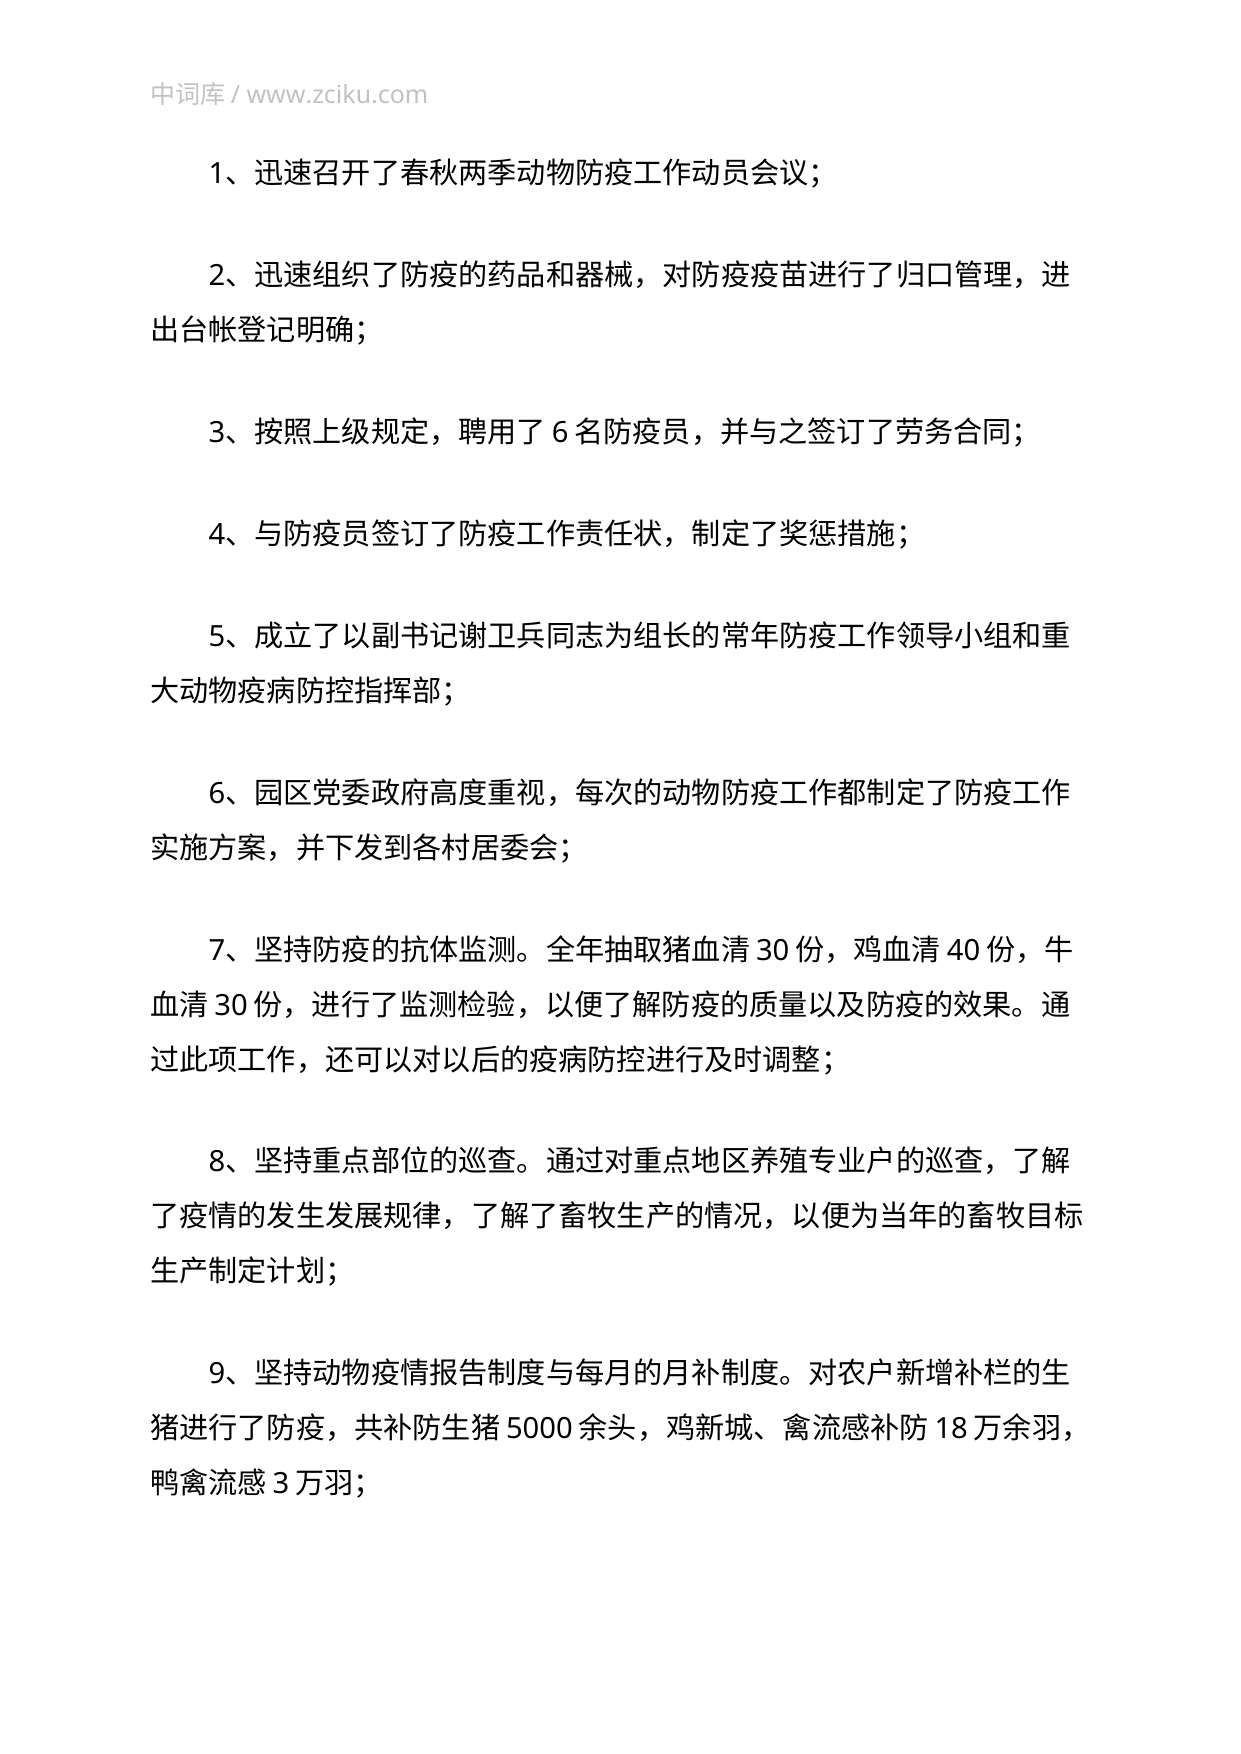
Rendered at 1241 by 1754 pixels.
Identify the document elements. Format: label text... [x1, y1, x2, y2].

text 4、与防疫员签订了防疫工作责任状，制定了奖惩措施； [150, 511, 1090, 553]
text 7、坚持防疫的抗体监测。全年抽取猪血清30份，鸡血清40份，牛血清30份，进行了监测检验，以便了解防疫的质量以及防疫的效果。通过此项工作，还可以对以后的疫病防控进行及时调整； [150, 926, 1090, 1078]
text 1、迅速召开了春秋两季动物防疫工作动员会议； [150, 150, 1090, 192]
text 9、坚持动物疫情报告制度与每月的月补制度。对农户新增补栏的生猪进行了防疫，共补防生猪5000余头，鸡新城、禽流感补防18万余羽，鸭禽流感3万羽； [150, 1350, 1090, 1502]
text 3、按照上级规定，聘用了6名防疫员，并与之签订了劳务合同； [150, 409, 1090, 451]
text 8、坚持重点部位的巡查。通过对重点地区养殖专业户的巡查，了解了疫情的发生发展规律，了解了畜牧生产的情况，以便为当年的畜牧目标生产制定计划； [150, 1138, 1090, 1290]
text 2、迅速组织了防疫的药品和器械，对防疫疫苗进行了归口管理，进出台帐登记明确； [150, 252, 1090, 349]
text 5、成立了以副书记谢卫兵同志为组长的常年防疫工作领导小组和重大动物疫病防控指挥部； [150, 613, 1090, 710]
text 6、园区党委政府高度重视，每次的动物防疫工作都制定了防疫工作实施方案，并下发到各村居委会； [150, 769, 1090, 867]
